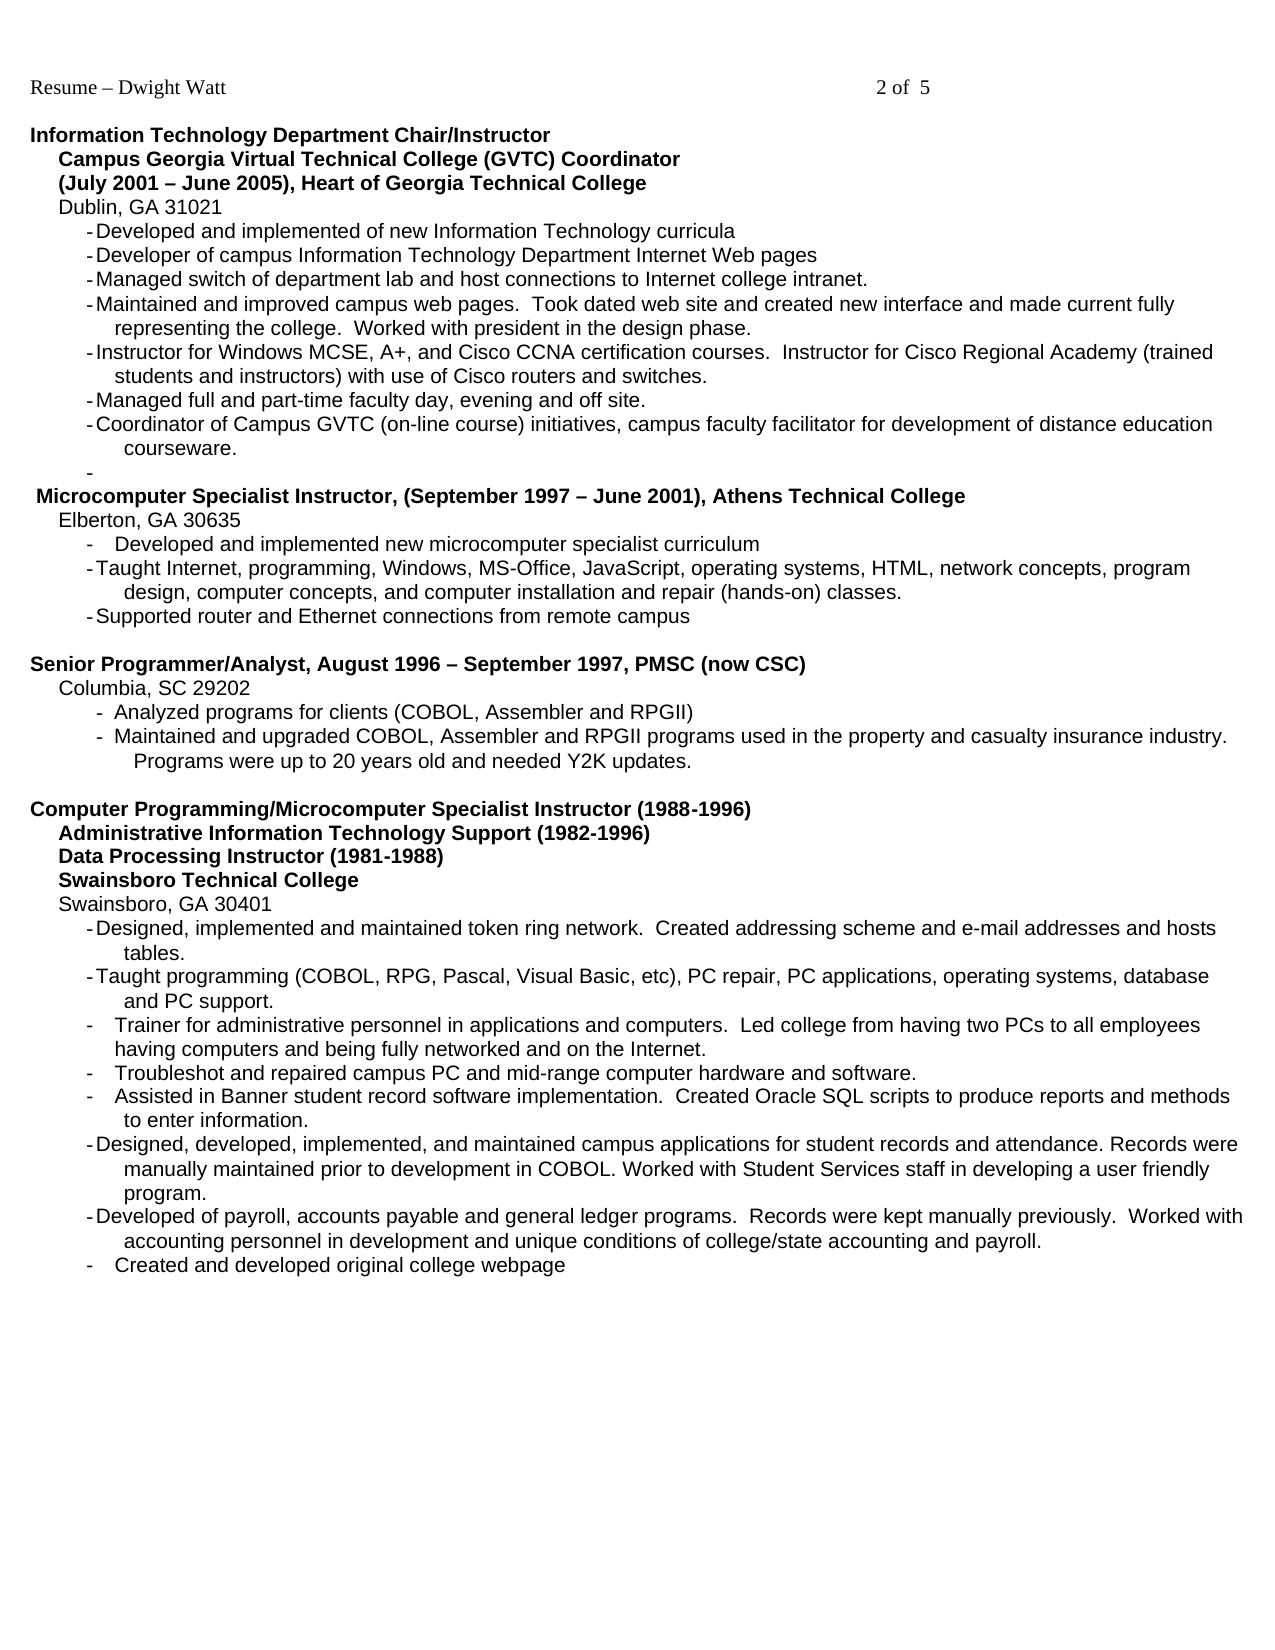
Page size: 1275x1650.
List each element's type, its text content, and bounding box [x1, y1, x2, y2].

list Coordinator of Campus GVTC (on-line course) initiatives, campus faculty facilitator for development of distance education courseware. [86, 412, 1245, 460]
subtitle (July 2001 – June 2005), Heart of Georgia Technical College [30, 171, 1245, 195]
list Taught Internet, programming, Windows, MS-Office, JavaScript, operating systems, HTML, network concepts, program design, computer concepts, and computer installation and repair (hands-on) classes. [86, 556, 1245, 604]
text Columbia, SC 29202 [58, 676, 1245, 700]
text Computer Programming/Microcomputer Specialist Instructor (1988-1996) [30, 796, 1245, 820]
text - Developed and implemented new microcomputer specialist curriculum [86, 532, 1245, 556]
text Administrative Information Technology Support (1982-1996) [58, 820, 1245, 844]
text Information Technology Department Chair/Instructor [30, 123, 1245, 147]
text - Trainer for administrative personnel in applications and computers. Led college from having two PCs to all employees having computers and being fully networked and on the Internet. [86, 1012, 1245, 1060]
text Elberton, GA 30635 [30, 508, 1245, 532]
list Designed, implemented and maintained token ring network. Created addressing scheme and e-mail addresses and hosts tables. [86, 916, 1245, 964]
list Analyzed programs for clients (COBOL, Assembler and RPGII) [96, 700, 1245, 724]
list Developed and implemented of new Information Technology curricula [86, 219, 1245, 243]
text Senior Programmer/Analyst, August 1996 – September 1997, PMSC (now CSC) [30, 652, 1245, 676]
list Managed switch of department lab and host connections to Internet college intranet. [86, 267, 1245, 291]
text - Created and developed original college webpage [86, 1252, 1245, 1276]
list Designed, developed, implemented, and maintained campus applications for student records and attendance. Records were manually maintained prior to development in COBOL. Worked with Student Services staff in developing a user friendly program. [86, 1132, 1245, 1204]
list Supported router and Ethernet connections from remote campus [86, 604, 1245, 628]
text - Troubleshot and repaired campus PC and mid-range computer hardware and software. [86, 1060, 1245, 1084]
text Swainsboro Technical College [58, 868, 1245, 892]
list Maintained and improved campus web pages. Took dated web site and created new interface and made current fully representing the college. Worked with president in the design phase. [86, 291, 1245, 339]
text Dublin, GA 31021 [30, 195, 1245, 219]
list Managed full and part-time faculty day, evening and off site. [86, 388, 1245, 412]
list Developer of campus Information Technology Department Internet Web pages [86, 243, 1245, 267]
list Maintained and upgraded COBOL, Assembler and RPGII programs used in the property and casualty insurance industry. Programs were up to 20 years old and needed Y2K updates. [96, 724, 1245, 772]
text Campus Georgia Virtual Technical College (GVTC) Coordinator [30, 147, 1245, 171]
list Developed of payroll, accounts payable and general ledger programs. Records were kept manually previously. Worked with accounting personnel in development and unique conditions of college/state accounting and payroll. [86, 1204, 1245, 1252]
list Taught programming (COBOL, RPG, Pascal, Visual Basic, etc), PC repair, PC applications, operating systems, database and PC support. [86, 964, 1245, 1012]
text - Assisted in Banner student record software implementation. Created Oracle SQL scripts to produce reports and methods to enter information. [86, 1084, 1245, 1132]
text Swainsboro, GA 30401 [58, 892, 1245, 916]
text Microcomputer Specialist Instructor, (September 1997 – June 2001), Athens Technical College [30, 484, 1245, 508]
list Instructor for Windows MCSE, A+, and Cisco CCNA certification courses. Instructor for Cisco Regional Academy (trained students and instructors) with use of Cisco routers and switches. [86, 339, 1245, 388]
text Data Processing Instructor (1981-1988) [58, 844, 1245, 868]
